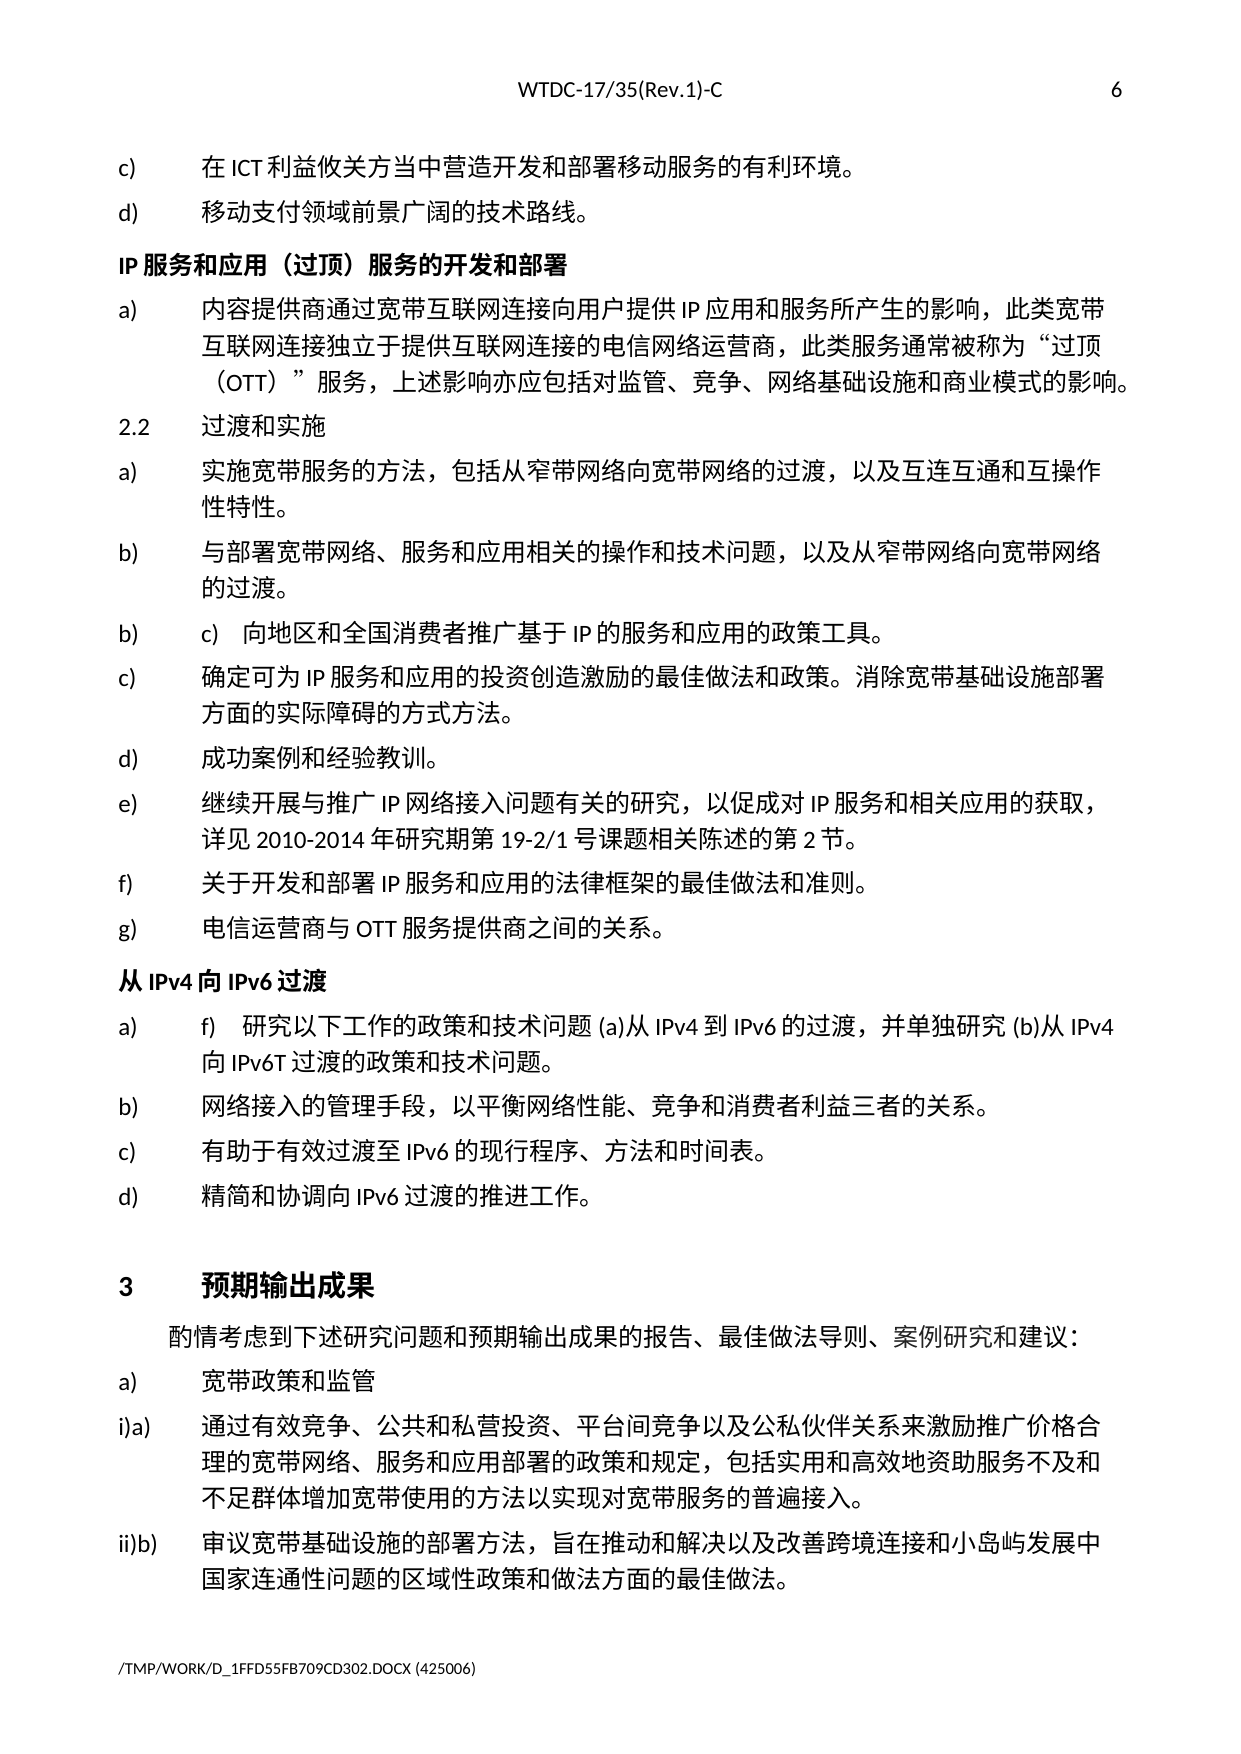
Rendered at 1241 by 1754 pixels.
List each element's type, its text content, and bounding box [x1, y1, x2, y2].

text 酌情考虑到下述研究问题和预期输出成果的报告、最佳做法导则、案例研究和建议： [118, 1317, 1122, 1353]
text 网络接入的管理手段，以平衡网络性能、竞争和消费者利益三者的关系。 [118, 1087, 1122, 1123]
text 宽带政策，。 [118, 1406, 1122, 1515]
text 跨境连接和小岛屿发展中国家连通性问题的最佳做法。 [118, 1523, 1122, 1596]
subtitle 3 预期输出成果 [118, 1262, 1122, 1304]
text e) 继续开展与推广IP网络接入问题有关的研究，以促成对IP服务和应用的获取。 [118, 783, 1122, 856]
text d) 成功案例和经验教训。 [118, 738, 1122, 775]
text 内容提供商通过宽带互联网连接向用户提供IP应用和服务所产生的影响，此类宽带互联网连接独立于提供互联网连接的电信网络运营商，此类服务通常被称为“过顶（OTT）”服务，上述影响亦应包括对监管、竞争、网络基础设施和商业模式的影响。 [118, 290, 1122, 398]
